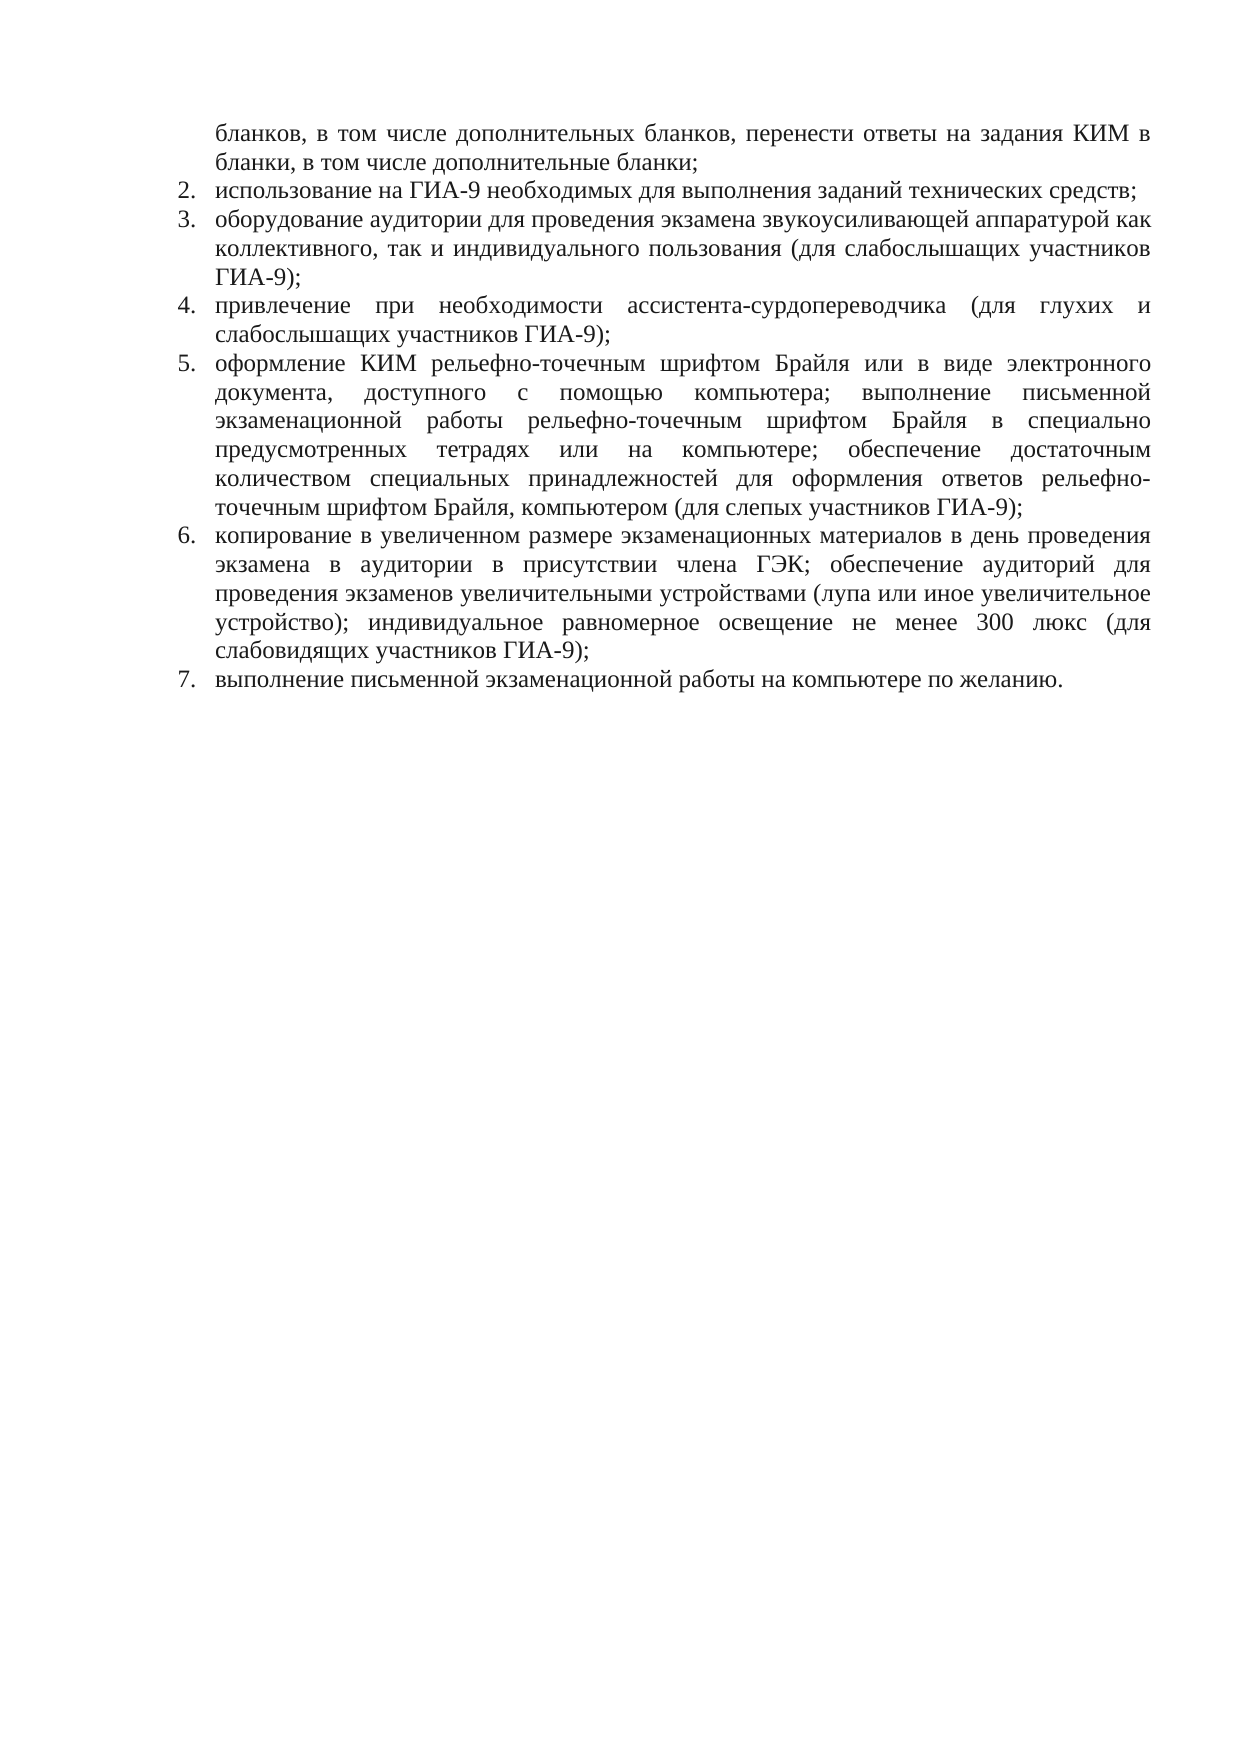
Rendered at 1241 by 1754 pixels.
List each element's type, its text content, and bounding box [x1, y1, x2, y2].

list выполнение письменной экзаменационной работы на компьютере по желанию. [177, 664, 1152, 693]
list оформление КИМ рельефно-точечным шрифтом Брайля или в виде электронного документа, доступного с помощью компьютера; выполнение письменной экзаменационной работы рельефно-точечным шрифтом Брайля в специально предусмотренных тетрадях или на компьютере; обеспечение достаточным количеством специальных принадлежностей для оформления ответов рельефно-точечным шрифтом Брайля, компьютером (для слепых участников ГИА-9); [177, 348, 1152, 521]
list оборудование аудитории для проведения экзамена звукоусиливающей аппаратурой как коллективного, так и индивидуального пользования (для слабослышащих участников ГИА-9); [177, 204, 1152, 291]
list привлечение при необходимости ассистента-сурдопереводчика (для глухих и слабослышащих участников ГИА-9); [177, 291, 1152, 348]
list использование на ГИА-9 необходимых для выполнения заданий технических средств; [177, 176, 1152, 204]
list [177, 118, 1152, 176]
list копирование в увеличенном размере экзаменационных материалов в день проведения экзамена в аудитории в присутствии члена ГЭК; обеспечение аудиторий для проведения экзаменов увеличительными устройствами (лупа или иное увеличительное устройство); индивидуальное равномерное освещение не менее 300 люкс (для слабовидящих участников ГИА-9); [177, 521, 1152, 664]
